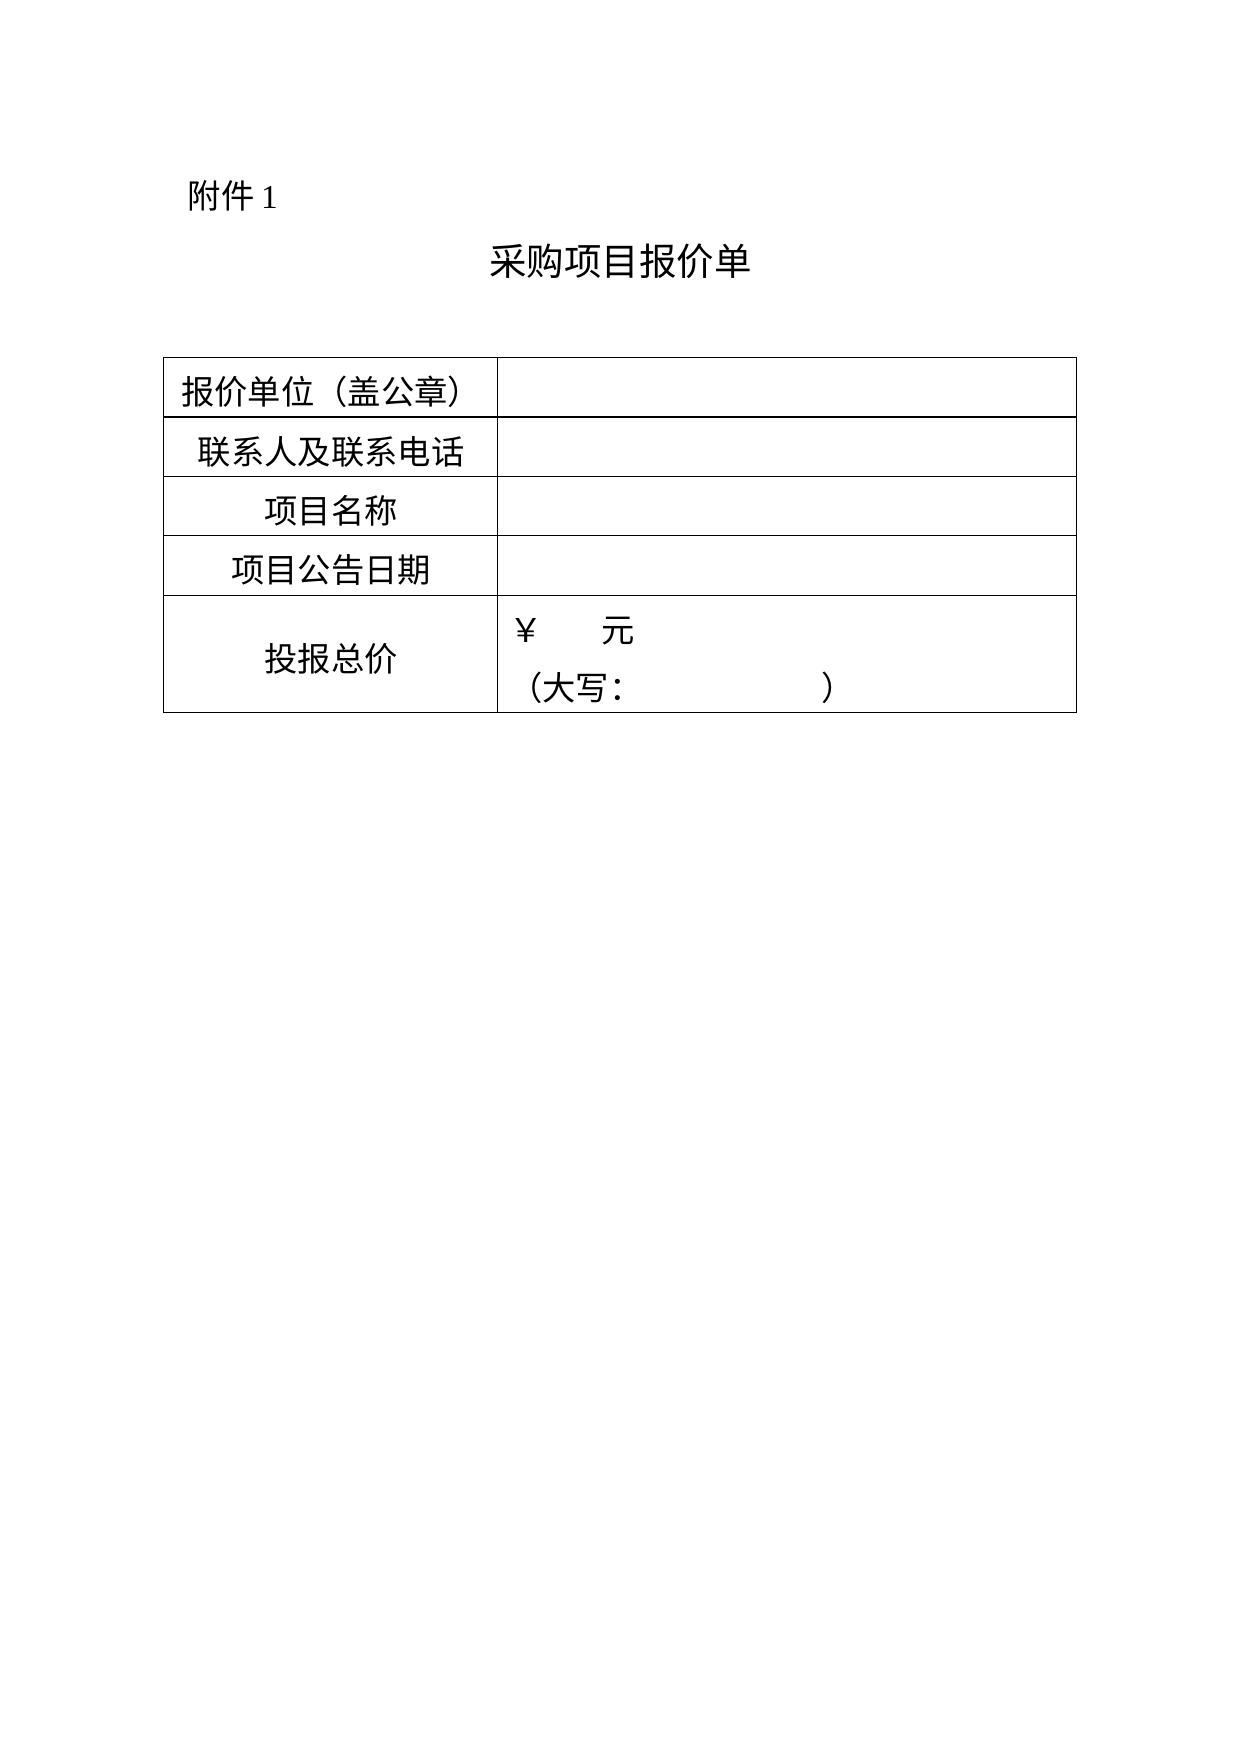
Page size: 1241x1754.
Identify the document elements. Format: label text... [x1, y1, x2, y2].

table_cell 项目公告日期 [164, 536, 497, 594]
table_cell 联系人及联系电话 [164, 418, 497, 476]
table_header 报价单位（盖公章） [164, 358, 497, 416]
text 采购项目报价单 [187, 227, 1053, 292]
table_cell 项目名称 [164, 477, 497, 535]
table_cell 投报总价 [164, 596, 497, 712]
table_header [498, 358, 1076, 416]
table_cell [498, 418, 1076, 476]
table_cell [498, 536, 1076, 594]
table_cell ￥ 元 （大写： ） [498, 596, 1076, 712]
text 附件1 [187, 162, 1053, 227]
table_cell [498, 477, 1076, 535]
